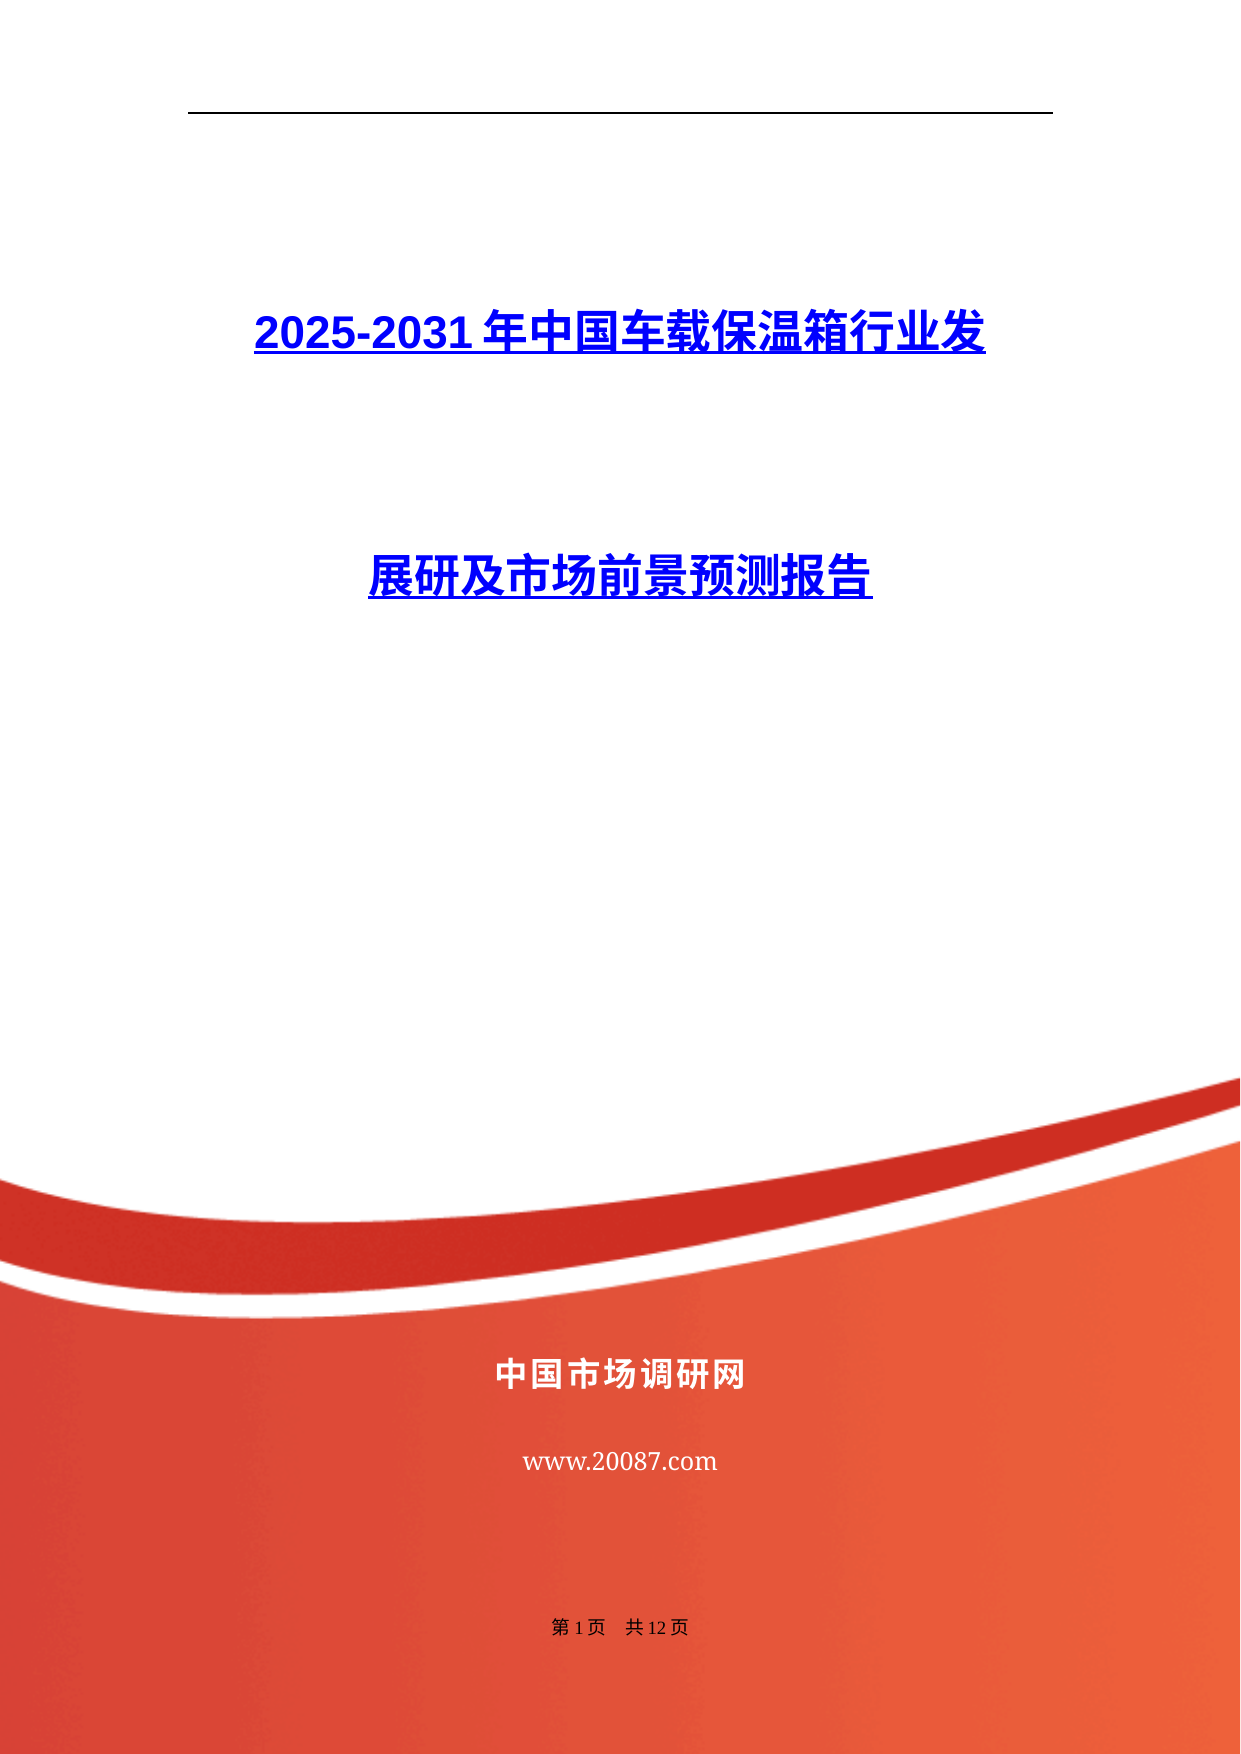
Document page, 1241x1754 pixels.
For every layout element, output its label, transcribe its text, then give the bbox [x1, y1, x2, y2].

text www.20087.com [187, 1428, 1053, 1493]
subtitle 中国市场调研网 [187, 1339, 1053, 1404]
table_header 2025-2031年中国车载保温箱行业发展研及市场前景预测报告 [188, 207, 1053, 773]
picture [0, 1006, 1241, 1754]
